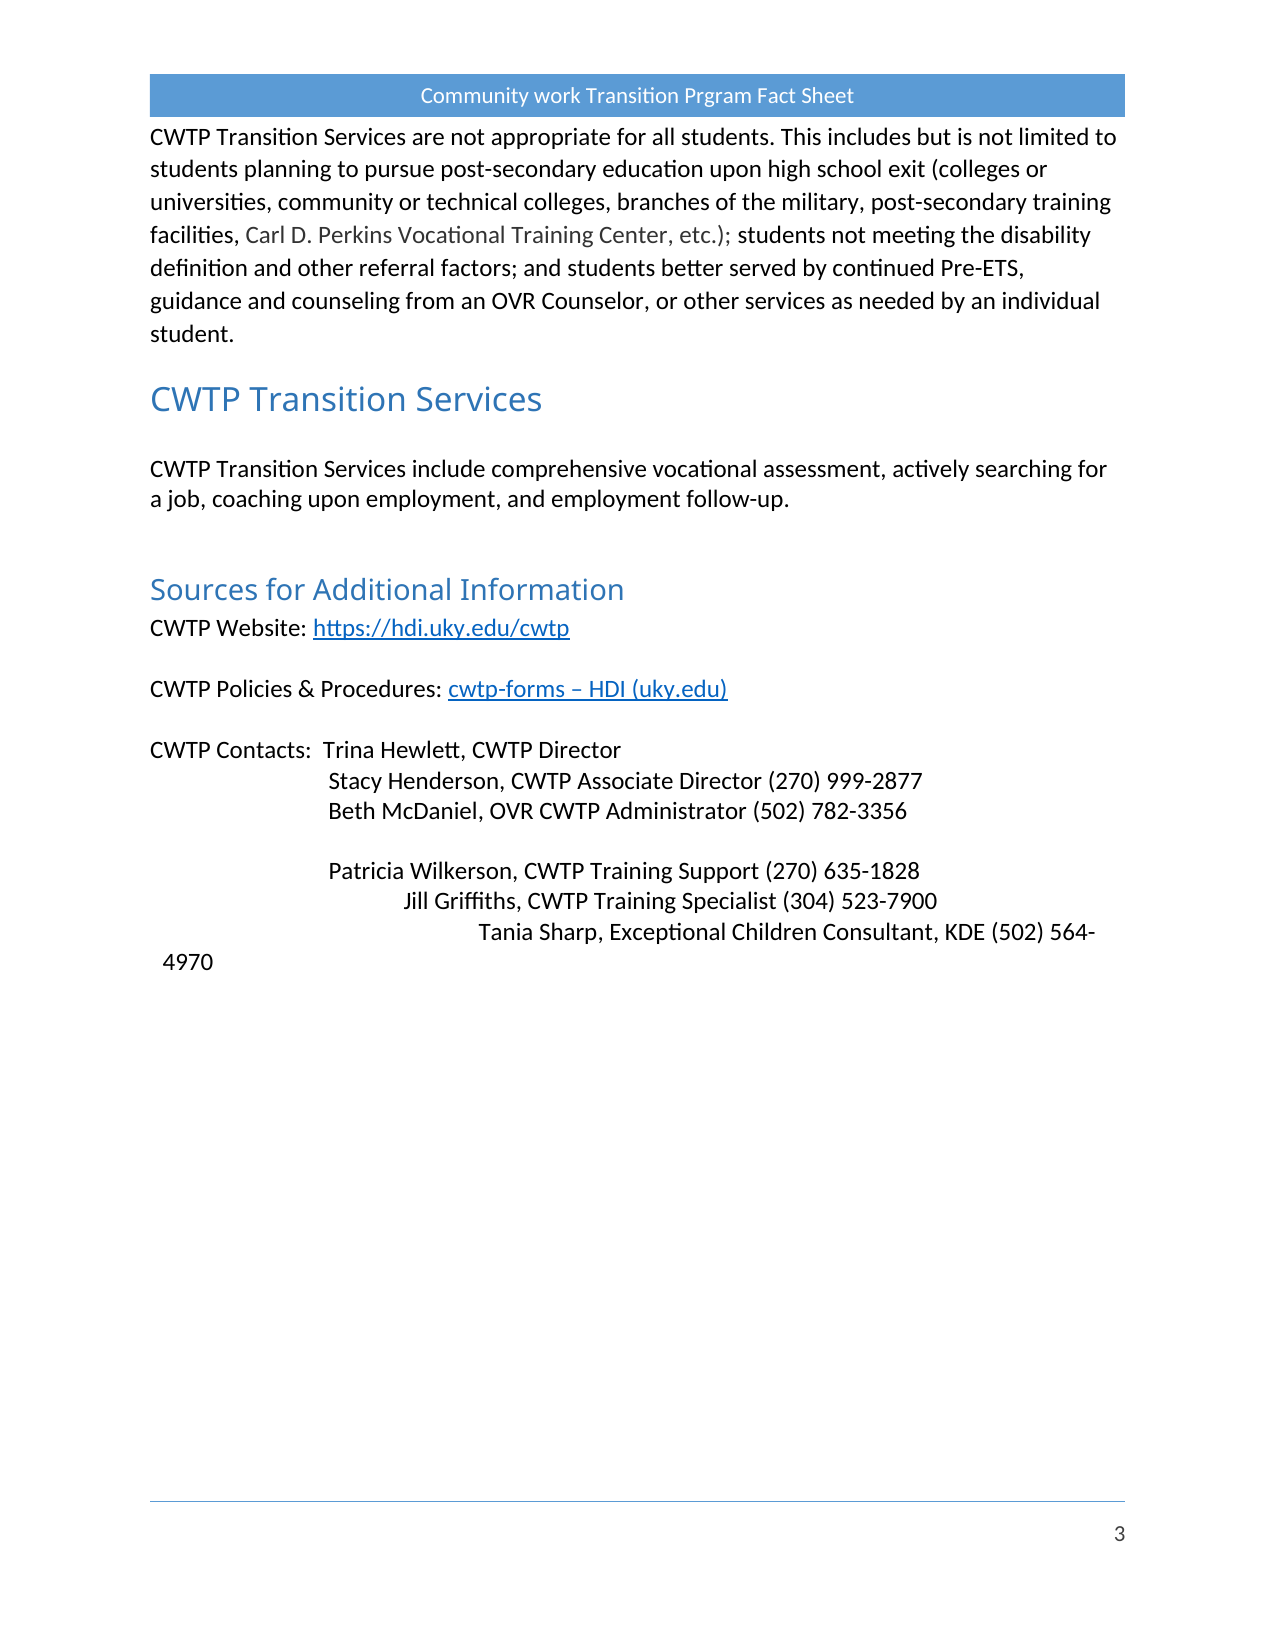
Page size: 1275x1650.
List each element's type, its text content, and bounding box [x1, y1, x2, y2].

text Patricia Wilkerson, CWTP Training Support (270) 635-1828 Jill Griffiths, CWTP Training Specialist (304) 523-7900 Tania Sharp, Exceptional Children Consultant, KDE (502) 564-4970 [162, 855, 1125, 977]
subtitle CWTP Transition Services [150, 376, 1125, 421]
text CWTP Website: https://hdi.uky.edu/cwtp [150, 612, 1125, 643]
text Stacy Henderson, CWTP Associate Director (270) 999-2877 [162, 765, 1125, 796]
text CWTP Contacts: Trina Hewlett, CWTP Director [150, 734, 1125, 765]
text Beth McDaniel, OVR CWTP Administrator (502) 782-3356 [162, 796, 1125, 826]
text CWTP Transition Services are not appropriate for all students. This includes but is not limited to students planning to pursue post-secondary education upon high school exit (colleges or universities, community or technical colleges, branches of the military, post-secondary training facilities, Carl D. Perkins Vocational Training Center, etc.); students not meeting the disability definition and other referral factors; and students better served by continued Pre-ETS, guidance and counseling from an OVR Counselor, or other services as needed by an individual student. [150, 117, 1125, 349]
subtitle Sources for Additional Information [150, 569, 1125, 609]
text CWTP Policies & Procedures: cwtp-forms – HDI (uky.edu) [150, 673, 1125, 704]
text CWTP Transition Services include comprehensive vocational assessment, actively searching for a job, coaching upon employment, and employment follow-up. [150, 453, 1125, 514]
